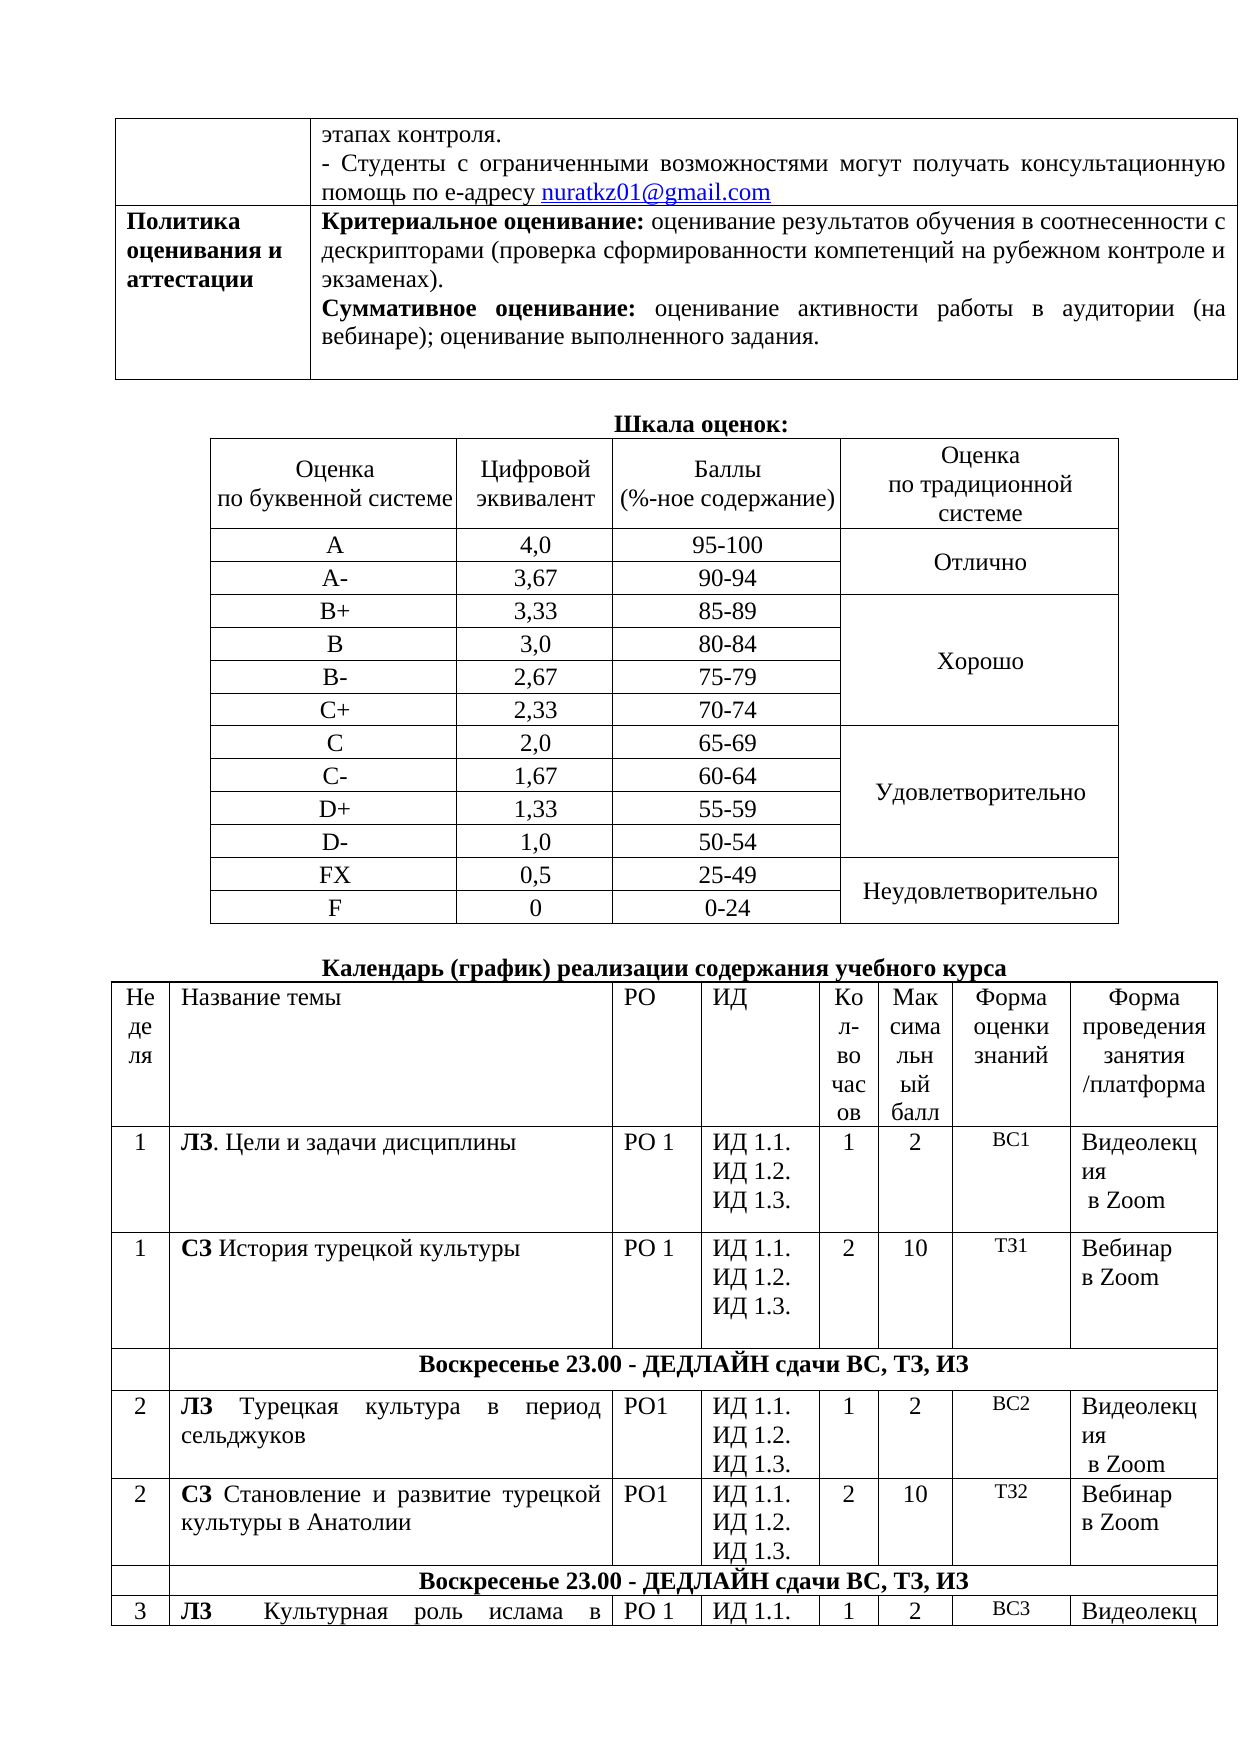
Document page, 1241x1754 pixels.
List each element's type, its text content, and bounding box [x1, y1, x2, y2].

table_cell Воскресенье 23.00 - ДЕДЛАЙН сдачи ВС, ТЗ, ИЗ [170, 1349, 1217, 1390]
table_cell 2 [820, 1233, 878, 1348]
table_cell ИД 1.1. ИД 1.2. ИД 1.3. [702, 1391, 819, 1478]
table_cell РО1 [613, 1479, 701, 1565]
table_header Кол-во часов [820, 983, 878, 1126]
table_cell СЗ Становление и развитие турецкой культуры в Анатолии [170, 1479, 612, 1565]
table_cell Неудовлетворительно [841, 858, 1118, 923]
table_cell 2,33 [457, 694, 612, 725]
table_cell С+ [211, 694, 456, 725]
table_cell А- [211, 562, 456, 594]
table_cell Видеолекция в Zoom [1071, 1596, 1217, 1624]
table_cell D- [211, 825, 456, 857]
table_cell ВС1 [953, 1127, 1070, 1232]
table_cell 75-79 [613, 661, 840, 692]
table_cell F [211, 891, 456, 923]
table_cell 0 [457, 891, 612, 923]
table_cell ВС3 [953, 1596, 1070, 1624]
table_cell СЗ История турецкой культуры [170, 1233, 612, 1348]
table_cell FX [211, 858, 456, 890]
table_cell 0-24 [613, 891, 840, 923]
table_cell 3,67 [457, 562, 612, 594]
table_cell 90-94 [613, 562, 840, 594]
table_header ИД [702, 983, 819, 1126]
table_cell 70-74 [613, 694, 840, 725]
table_cell 2,67 [457, 661, 612, 692]
table_header Название темы [170, 983, 612, 1126]
table_cell 50-54 [613, 825, 840, 857]
table_cell ИД 1.1. ИД 1.2. ИД 1.3. [702, 1233, 819, 1348]
table_header Цифровой эквивалент [457, 439, 612, 528]
table_cell Хорошо [841, 595, 1118, 725]
table_cell РО 1 [613, 1127, 701, 1232]
table_cell 1,33 [457, 792, 612, 824]
text Календарь (график) реализации содержания учебного курса [177, 953, 1152, 981]
table_cell 2 [820, 1479, 878, 1565]
table_cell 2 [879, 1596, 952, 1624]
table_cell Вебинар в Zoom [1071, 1479, 1217, 1565]
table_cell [170, 1596, 612, 1624]
table_header Максимальный балл [879, 983, 952, 1126]
table_cell [112, 1349, 169, 1390]
table_cell Воскресенье 23.00 - ДЕДЛАЙН сдачи ВС, ТЗ, ИЗ [170, 1566, 1217, 1595]
table_header РО [613, 983, 701, 1126]
table_cell 0,5 [457, 858, 612, 890]
table_cell ВС2 [953, 1391, 1070, 1478]
table_cell 60-64 [613, 759, 840, 791]
table_cell [112, 1566, 169, 1595]
table_cell 2 [112, 1391, 169, 1478]
table_cell 3 [112, 1596, 169, 1624]
table_cell D+ [211, 792, 456, 824]
table_cell 65-69 [613, 726, 840, 758]
table_cell 55-59 [613, 792, 840, 824]
table_cell 1 [820, 1127, 878, 1232]
table_cell А [211, 529, 456, 561]
table_cell ИД 1.1. ИД 1.2. ИД 1.3. [702, 1127, 819, 1232]
table_cell РО 1 [613, 1596, 701, 1624]
table_cell 2 [112, 1479, 169, 1565]
table_cell В [211, 628, 456, 659]
table_cell 3,33 [457, 595, 612, 627]
table_cell С- [211, 759, 456, 791]
table_cell ТЗ1 [953, 1233, 1070, 1348]
table_cell РО 1 [613, 1233, 701, 1348]
table_header Неделя [112, 983, 169, 1126]
table_cell 1 [112, 1233, 169, 1348]
text Шкала оценок: [177, 409, 1152, 437]
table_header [311, 119, 1237, 205]
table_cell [702, 1596, 819, 1624]
table_cell 1,67 [457, 759, 612, 791]
table_cell 85-89 [613, 595, 840, 627]
table_cell 10 [879, 1479, 952, 1565]
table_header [116, 119, 310, 205]
table_header Форма оценки знаний [953, 983, 1070, 1126]
table_cell Удовлетворительно [841, 726, 1118, 857]
table_cell В- [211, 661, 456, 692]
table_cell 1 [112, 1127, 169, 1232]
table_cell ЛЗ. Цели и задачи дисциплины [170, 1127, 612, 1232]
table_cell 2 [879, 1391, 952, 1478]
table_header Оценка по буквенной системе [211, 439, 456, 528]
table_cell Критериальное оценивание: оценивание результатов обучения в соотнесенности с дескрипторами (проверка сформированности компетенций на рубежном контроле и экзаменах). Суммативное оценивание: оценивание активности работы в аудитории (на вебинаре); оценивание выполненного задания. [311, 206, 1237, 379]
table_cell ИД 1.1. ИД 1.2. ИД 1.3. [702, 1479, 819, 1565]
table_cell Видеолекция в Zoom [1071, 1127, 1217, 1232]
table_cell 2 [879, 1127, 952, 1232]
table_cell 95-100 [613, 529, 840, 561]
table_cell 2,0 [457, 726, 612, 758]
table_cell ТЗ2 [953, 1479, 1070, 1565]
table_cell 25-49 [613, 858, 840, 890]
table_cell В+ [211, 595, 456, 627]
table_cell ЛЗ Турецкая культура в период сельджуков [170, 1391, 612, 1478]
table_cell С [211, 726, 456, 758]
table_cell 10 [879, 1233, 952, 1348]
table_header Оценка по традиционной системе [841, 439, 1118, 528]
table_cell Отлично [841, 529, 1118, 594]
table_header Баллы (%-ное содержание) [613, 439, 840, 528]
table_cell РО1 [613, 1391, 701, 1478]
table_header Форма проведения занятия /платформа [1071, 983, 1217, 1126]
table_cell Вебинар в Zoom [1071, 1233, 1217, 1348]
table_cell Политика оценивания и аттестации [116, 206, 310, 379]
table_cell Видеолекция в Zoom [1071, 1391, 1217, 1478]
table_cell 1 [820, 1391, 878, 1478]
table_cell 4,0 [457, 529, 612, 561]
table_cell 1 [820, 1596, 878, 1624]
table_cell 1,0 [457, 825, 612, 857]
table_cell 80-84 [613, 628, 840, 659]
table_cell 3,0 [457, 628, 612, 659]
